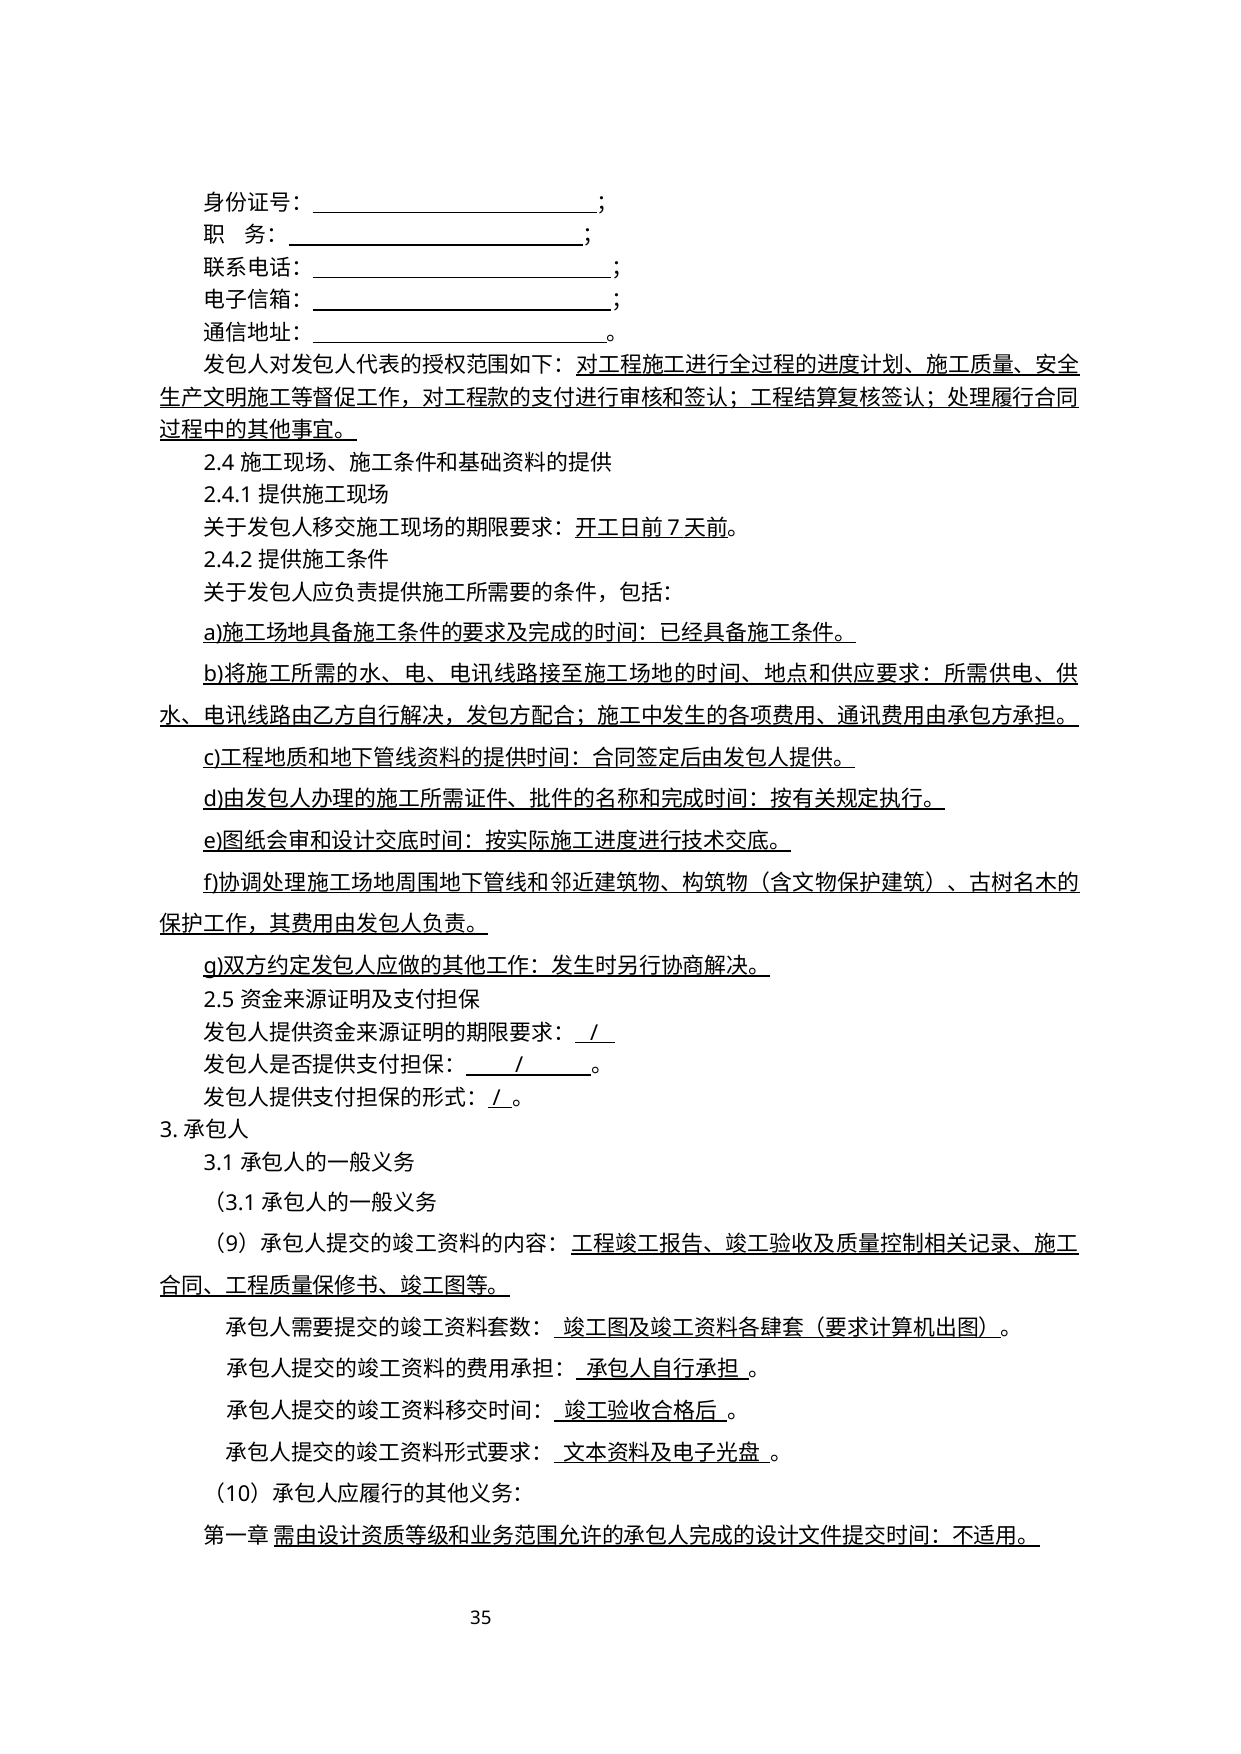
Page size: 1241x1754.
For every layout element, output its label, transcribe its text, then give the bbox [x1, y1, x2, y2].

text （9）承包人提交的竣工资料的内容：工程竣工报告、竣工验收及质量控制相关记录、施工合同、工程质量保修书、竣工图等。 [159, 1218, 1081, 1302]
text 2.5 资金来源证明及支付担保 [159, 982, 1081, 1014]
text 3. 承包人 [159, 1112, 1081, 1144]
text 发包人是否提供支付担保： / 。 [159, 1047, 1081, 1079]
text b)将施工所需的水、电、电讯线路接至施工场地的时间、地点和供应要求：所需供电、供水、电讯线路由乙方自行解决，发包方配合；施工中发生的各项费用、通讯费用由承包方承担。 [159, 648, 1081, 732]
text 关于发包人移交施工现场的期限要求：开工日前7天前。 [159, 509, 1081, 542]
text a)施工场地具备施工条件的要求及完成的时间：已经具备施工条件。 [159, 607, 1081, 648]
text 3.1 承包人的一般义务 [159, 1144, 1081, 1177]
text d)由发包人办理的施工所需证件、批件的名称和完成时间：按有关规定执行。 [159, 773, 1081, 815]
text 关于发包人应负责提供施工所需要的条件，包括： [159, 574, 1081, 607]
text 2.4.2 提供施工条件 [159, 542, 1081, 574]
text 承包人提交的竣工资料的费用承担： 承包人自行承担 。 [226, 1343, 1081, 1385]
text 2.4.1 提供施工现场 [159, 477, 1081, 509]
text （3.1 承包人的一般义务 [159, 1177, 1081, 1218]
text e)图纸会审和设计交底时间：按实际施工进度进行技术交底。 [159, 815, 1081, 857]
text 2.4 施工现场、施工条件和基础资料的提供 [159, 444, 1081, 477]
text 承包人提交的竣工资料形式要求： 文本资料及电子光盘 。 [159, 1427, 1081, 1468]
text c)工程地质和地下管线资料的提供时间：合同签定后由发包人提供。 [159, 732, 1081, 773]
text 发包人对发包人代表的授权范围如下：对工程施工进行全过程的进度计划、施工质量、安全生产文明施工等督促工作，对工程款的支付进行审核和签认；工程结算复核签认；处理履行合同过程中的其他事宜。 [159, 347, 1081, 444]
text f)协调处理施工场地周围地下管线和邻近建筑物、构筑物（含文物保护建筑）、古树名木的保护工作，其费用由发包人负责。 [159, 857, 1081, 940]
text 电子信箱： ； [159, 282, 1081, 314]
text 身份证号： ； [159, 184, 1081, 217]
list 第一章 需由设计资质等级和业务范围允许的承包人完成的设计文件提交时间：不适用。 [203, 1510, 1081, 1552]
text 通信地址： 。 [159, 314, 1081, 347]
text 承包人提交的竣工资料移交时间： 竣工验收合格后 。 [226, 1385, 1081, 1427]
text （10）承包人应履行的其他义务： [159, 1468, 1081, 1510]
text 发包人提供资金来源证明的期限要求： / [159, 1014, 1081, 1047]
text g)双方约定发包人应做的其他工作：发生时另行协商解决。 [159, 940, 1081, 982]
text 联系电话： ； [159, 249, 1081, 282]
text 承包人需要提交的竣工资料套数： 竣工图及竣工资料各肆套（要求计算机出图）。 [159, 1302, 1081, 1343]
text 职 务： ； [159, 217, 1081, 249]
text 发包人提供支付担保的形式： / 。 [159, 1079, 1081, 1112]
